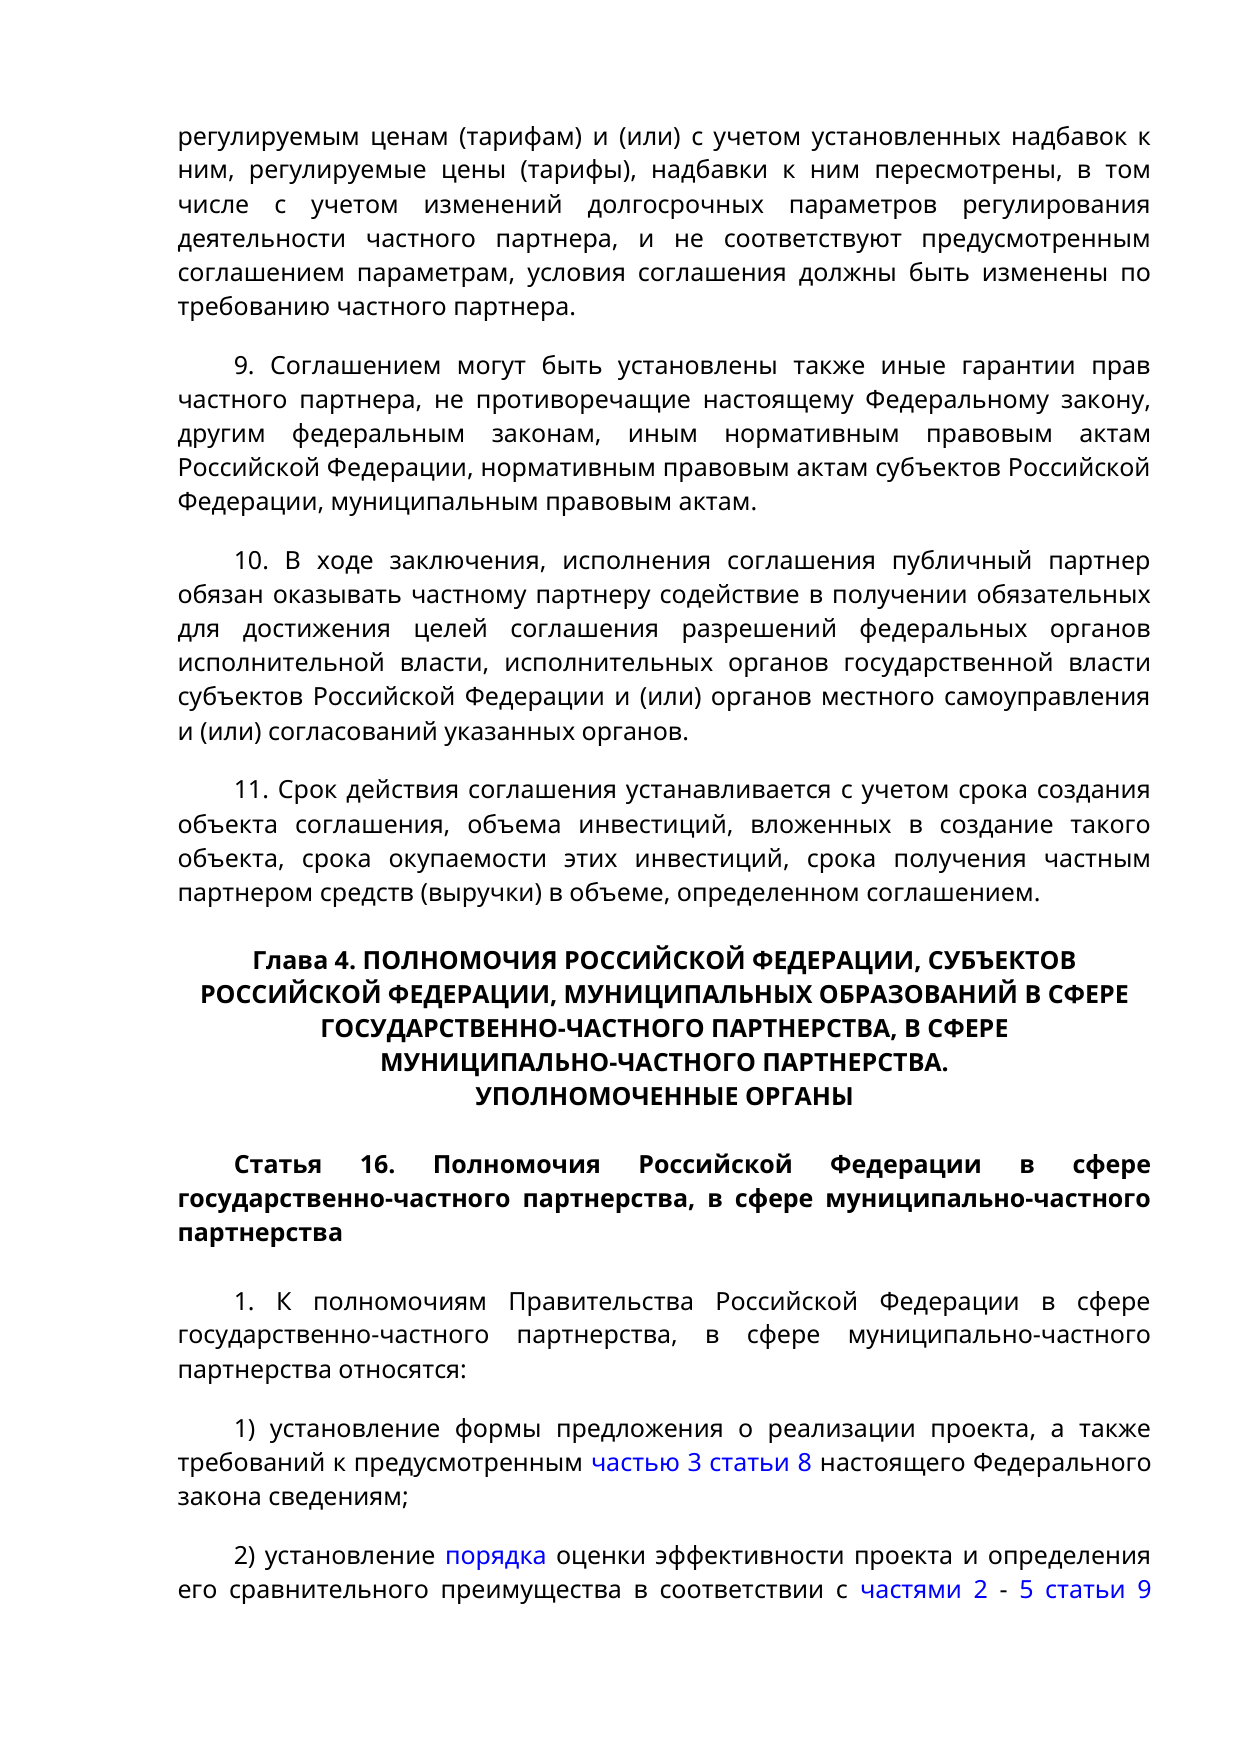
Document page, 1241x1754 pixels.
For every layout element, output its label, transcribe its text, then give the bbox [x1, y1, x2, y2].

text 9. Соглашением могут быть установлены также иные гарантии прав частного партнера, не противоречащие настоящему Федеральному закону, другим федеральным законам, иным нормативным правовым актам Российской Федерации, нормативным правовым актам субъектов Российской Федерации, муниципальным правовым актам. [177, 347, 1152, 518]
text 1. К полномочиям Правительства Российской Федерации в сфере государственно-частного партнерства, в сфере муниципально-частного партнерства относятся: [177, 1283, 1152, 1385]
text 11. Срок действия соглашения устанавливается с учетом срока создания объекта соглашения, объема инвестиций, вложенных в создание такого объекта, срока окупаемости этих инвестиций, срока получения частным партнером средств (выручки) в объеме, определенном соглашением. [177, 772, 1152, 908]
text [177, 1537, 1152, 1606]
text 1) установление формы предложения о реализации проекта, а также требований к предусмотренным частью 3 статьи 8 настоящего Федерального закона сведениям; [177, 1410, 1152, 1512]
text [177, 118, 1152, 322]
title УПОЛНОМОЧЕННЫЕ ОРГАНЫ [177, 1079, 1152, 1113]
title Глава 4. ПОЛНОМОЧИЯ РОССИЙСКОЙ ФЕДЕРАЦИИ, СУБЪЕКТОВ [177, 942, 1152, 977]
title РОССИЙСКОЙ ФЕДЕРАЦИИ, МУНИЦИПАЛЬНЫХ ОБРАЗОВАНИЙ В СФЕРЕ [177, 977, 1152, 1011]
title Статья 16. Полномочия Российской Федерации в сфере государственно-частного партнерства, в сфере муниципально-частного партнерства [177, 1147, 1152, 1249]
title ГОСУДАРСТВЕННО-ЧАСТНОГО ПАРТНЕРСТВА, В СФЕРЕ [177, 1011, 1152, 1045]
title МУНИЦИПАЛЬНО-ЧАСТНОГО ПАРТНЕРСТВА. [177, 1045, 1152, 1079]
text 10. В ходе заключения, исполнения соглашения публичный партнер обязан оказывать частному партнеру содействие в получении обязательных для достижения целей соглашения разрешений федеральных органов исполнительной власти, исполнительных органов государственной власти субъектов Российской Федерации и (или) органов местного самоуправления и (или) согласований указанных органов. [177, 543, 1152, 747]
